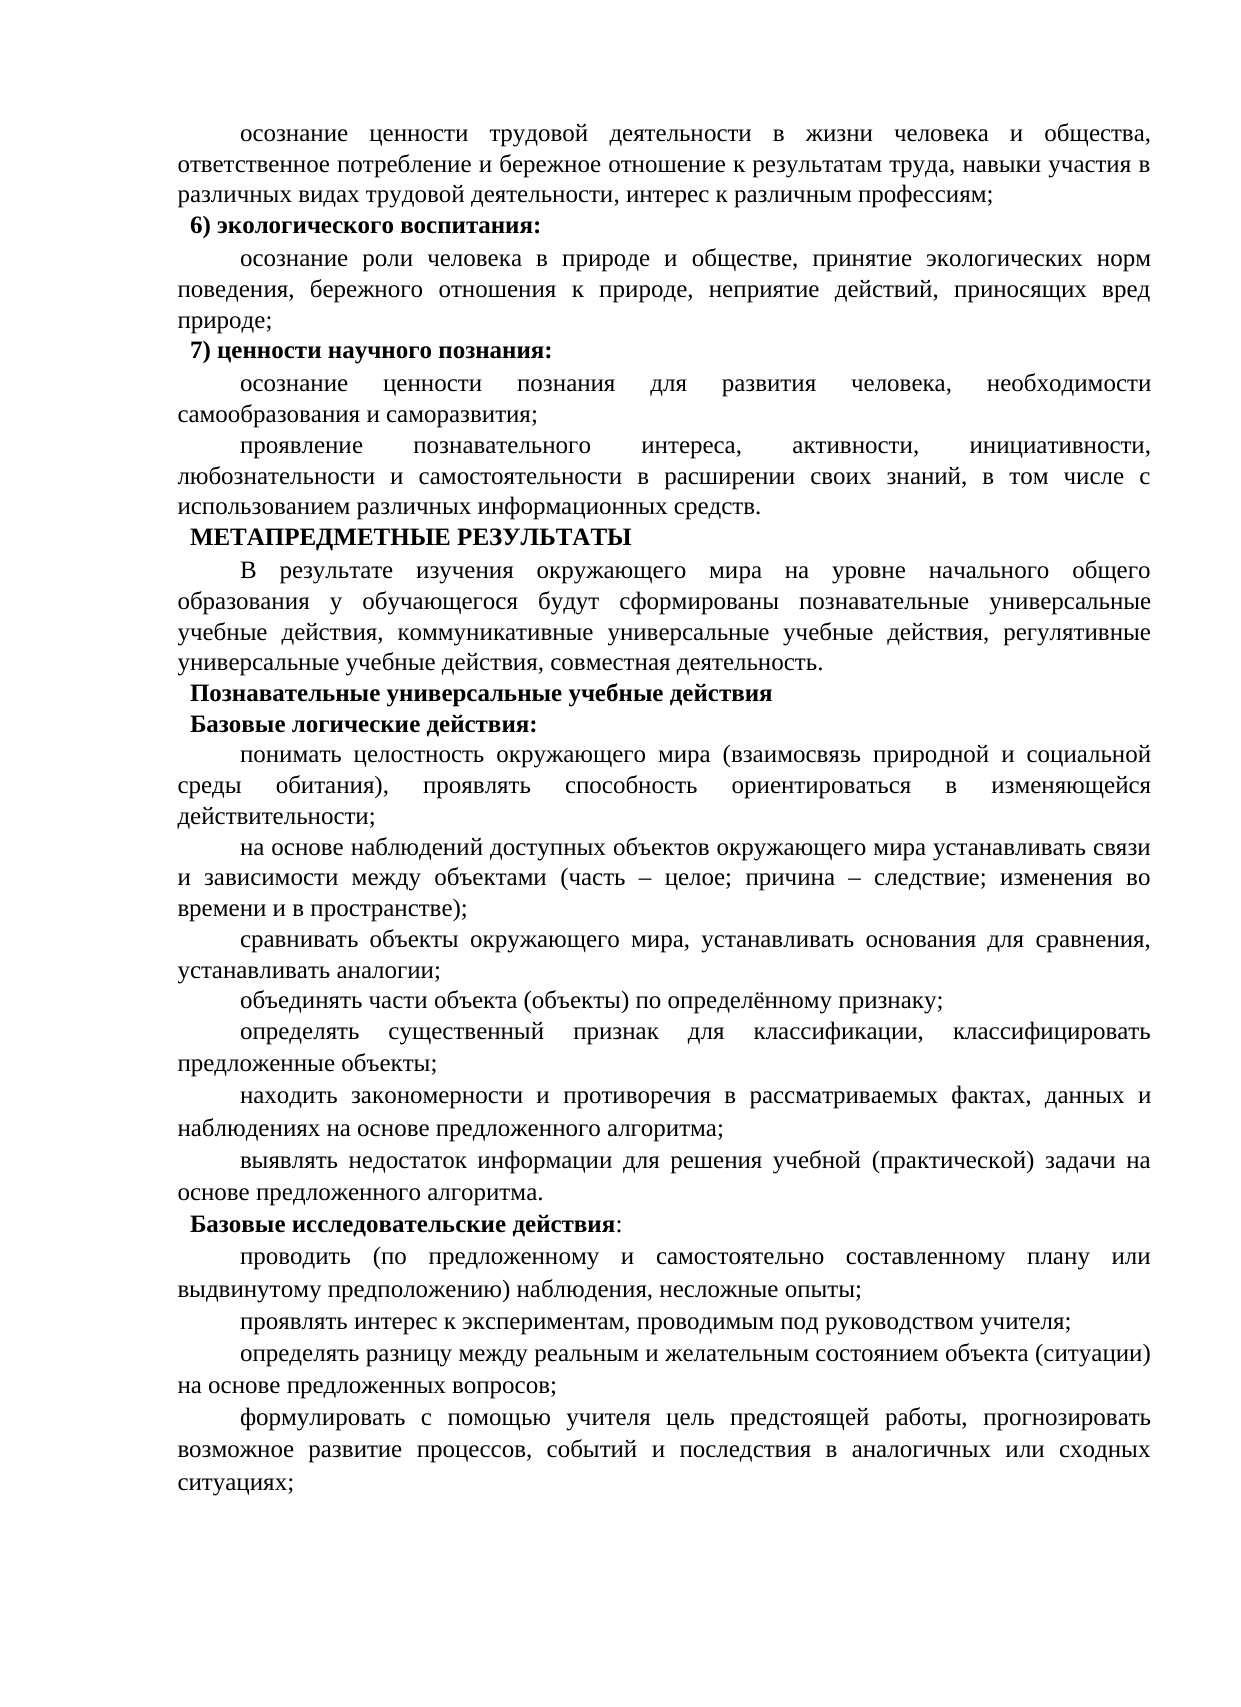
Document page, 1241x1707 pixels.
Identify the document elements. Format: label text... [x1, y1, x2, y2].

text В результате изучения окружающего мира на уровне начального общего образования у обучающегося будут сформированы познавательные универсальные учебные действия, коммуникативные универсальные учебные действия, регулятивные универсальные учебные действия, совместная деятельность. [177, 555, 1152, 676]
text находить закономерности и противоречия в рассматриваемых фактах, данных и наблюдениях на основе предложенного алгоритма; [177, 1081, 1152, 1141]
text Познавательные универсальные учебные действия [190, 678, 1152, 707]
text выявлять недостаток информации для решения учебной (практической) задачи на основе предложенного алгоритма. [177, 1145, 1152, 1206]
text 6) экологического воспитания: [190, 210, 1152, 239]
text объединять части объекта (объекты) по определённому признаку; [177, 985, 1152, 1014]
text формулировать с помощью учителя цель предстоящей работы, прогнозировать возможное развитие процессов, событий и последствия в аналогичных или сходных ситуациях; [177, 1402, 1152, 1496]
text проявление познавательного интереса, активности, инициативности, любознательности и самостоятельности в расширении своих знаний, в том числе с использованием различных информационных средств. [177, 430, 1152, 520]
text определять существенный признак для классификации, классифицировать предложенные объекты; [177, 1016, 1152, 1077]
text понимать целостность окружающего мира (взаимосвязь природной и социальной среды обитания), проявлять способность ориентироваться в изменяющейся действительности; [177, 739, 1152, 830]
text проводить (по предложенному и самостоятельно составленному плану или выдвинутому предположению) наблюдения, несложные опыты; [177, 1241, 1152, 1302]
text Базовые исследовательские действия: [190, 1209, 1152, 1238]
text МЕТАПРЕДМЕТНЫЕ РЕЗУЛЬТАТЫ [190, 522, 1152, 551]
text осознание ценности трудовой деятельности в жизни человека и общества, ответственное потребление и бережное отношение к результатам труда, навыки участия в различных видах трудовой деятельности, интерес к различным профессиям; [177, 118, 1152, 208]
text осознание роли человека в природе и обществе, принятие экологических норм поведения, бережного отношения к природе, неприятие действий, приносящих вред природе; [177, 243, 1152, 333]
text сравнивать объекты окружающего мира, устанавливать основания для сравнения, устанавливать аналогии; [177, 924, 1152, 983]
text на основе наблюдений доступных объектов окружающего мира устанавливать связи и зависимости между объектами (часть – целое; причина – следствие; изменения во времени и в пространстве); [177, 832, 1152, 922]
text определять разницу между реальным и желательным состоянием объекта (ситуации) на основе предложенных вопросов; [177, 1338, 1152, 1399]
text 7) ценности научного познания: [190, 336, 1152, 364]
text проявлять интерес к экспериментам, проводимым под руководством учителя; [177, 1306, 1152, 1334]
text осознание ценности познания для развития человека, необходимости самообразования и саморазвития; [177, 368, 1152, 428]
text Базовые логические действия: [190, 709, 1152, 738]
